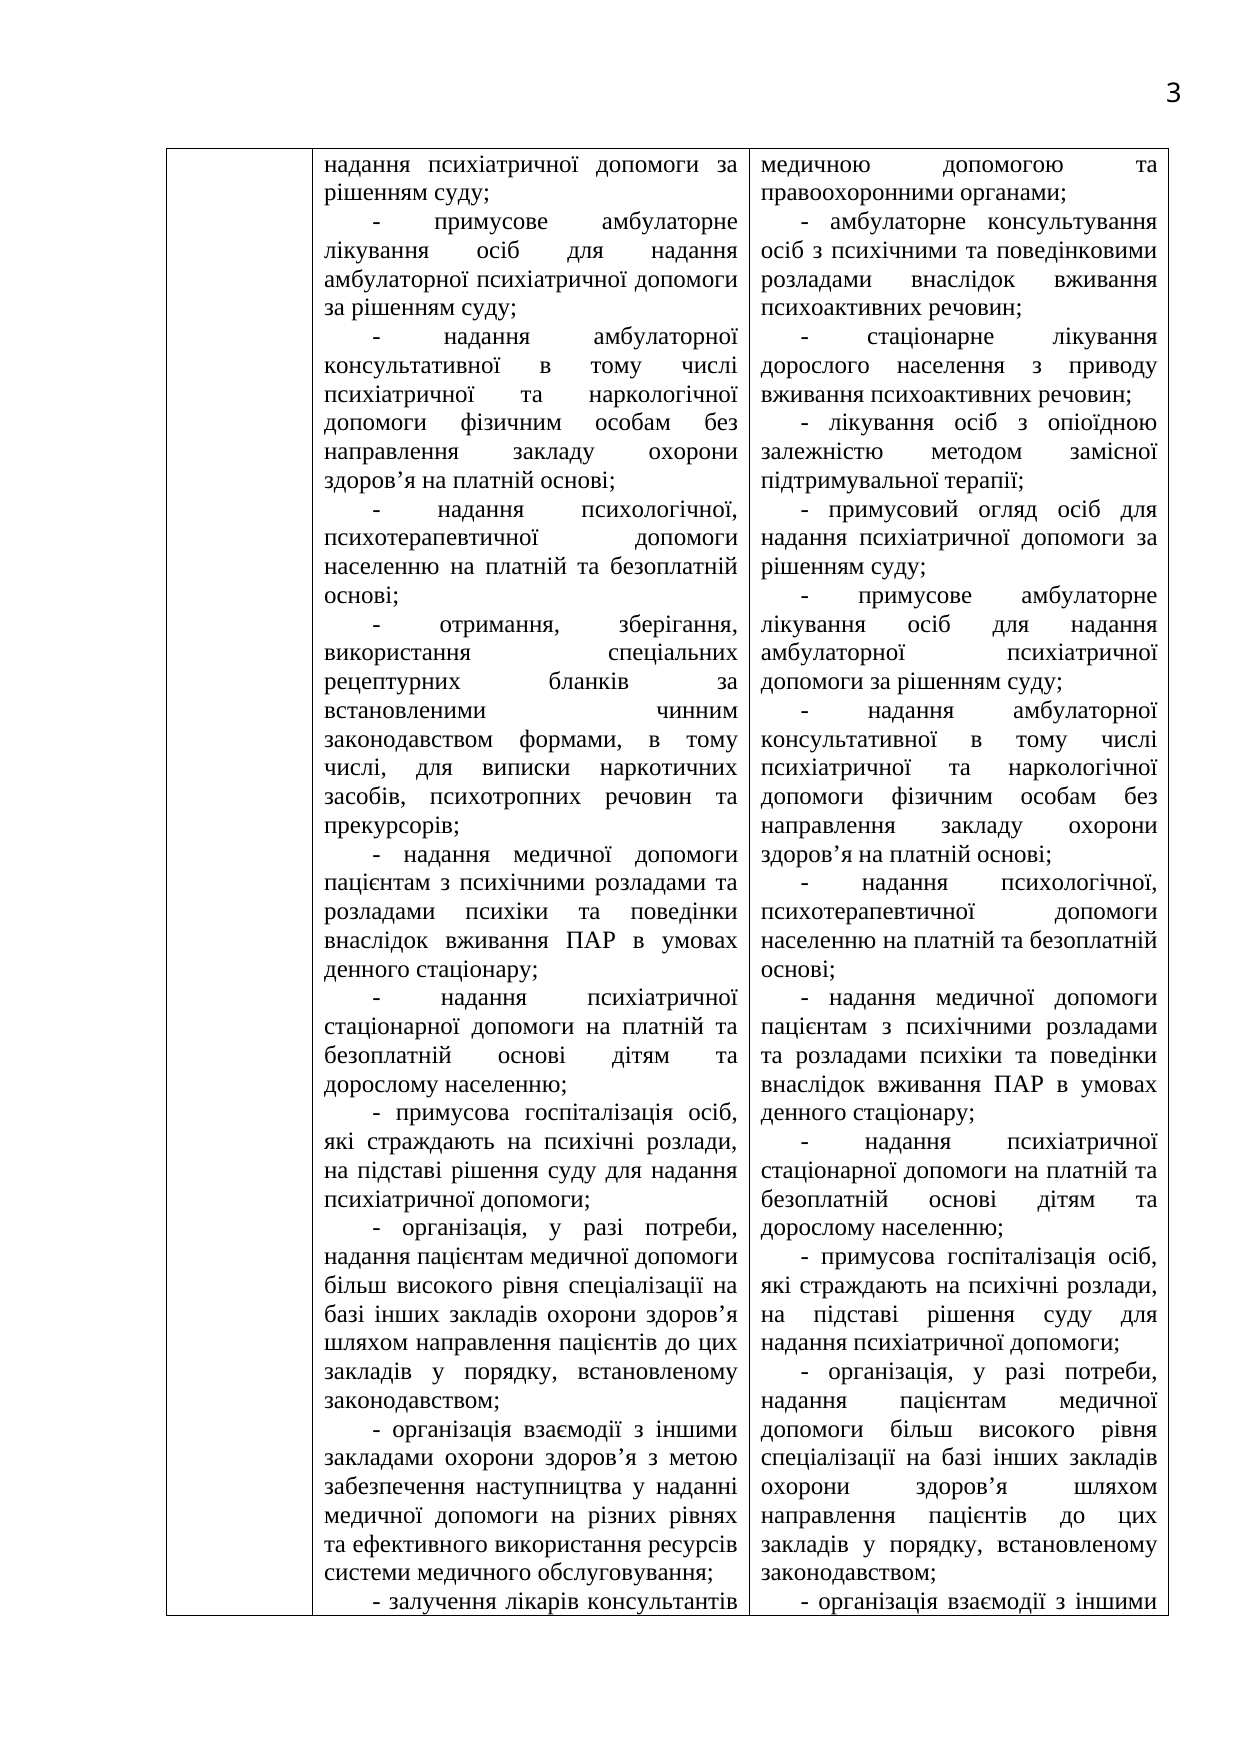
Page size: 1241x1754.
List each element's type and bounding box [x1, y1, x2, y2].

table_cell [167, 149, 312, 1615]
table_cell [313, 149, 749, 1615]
table_cell [750, 149, 1168, 1615]
